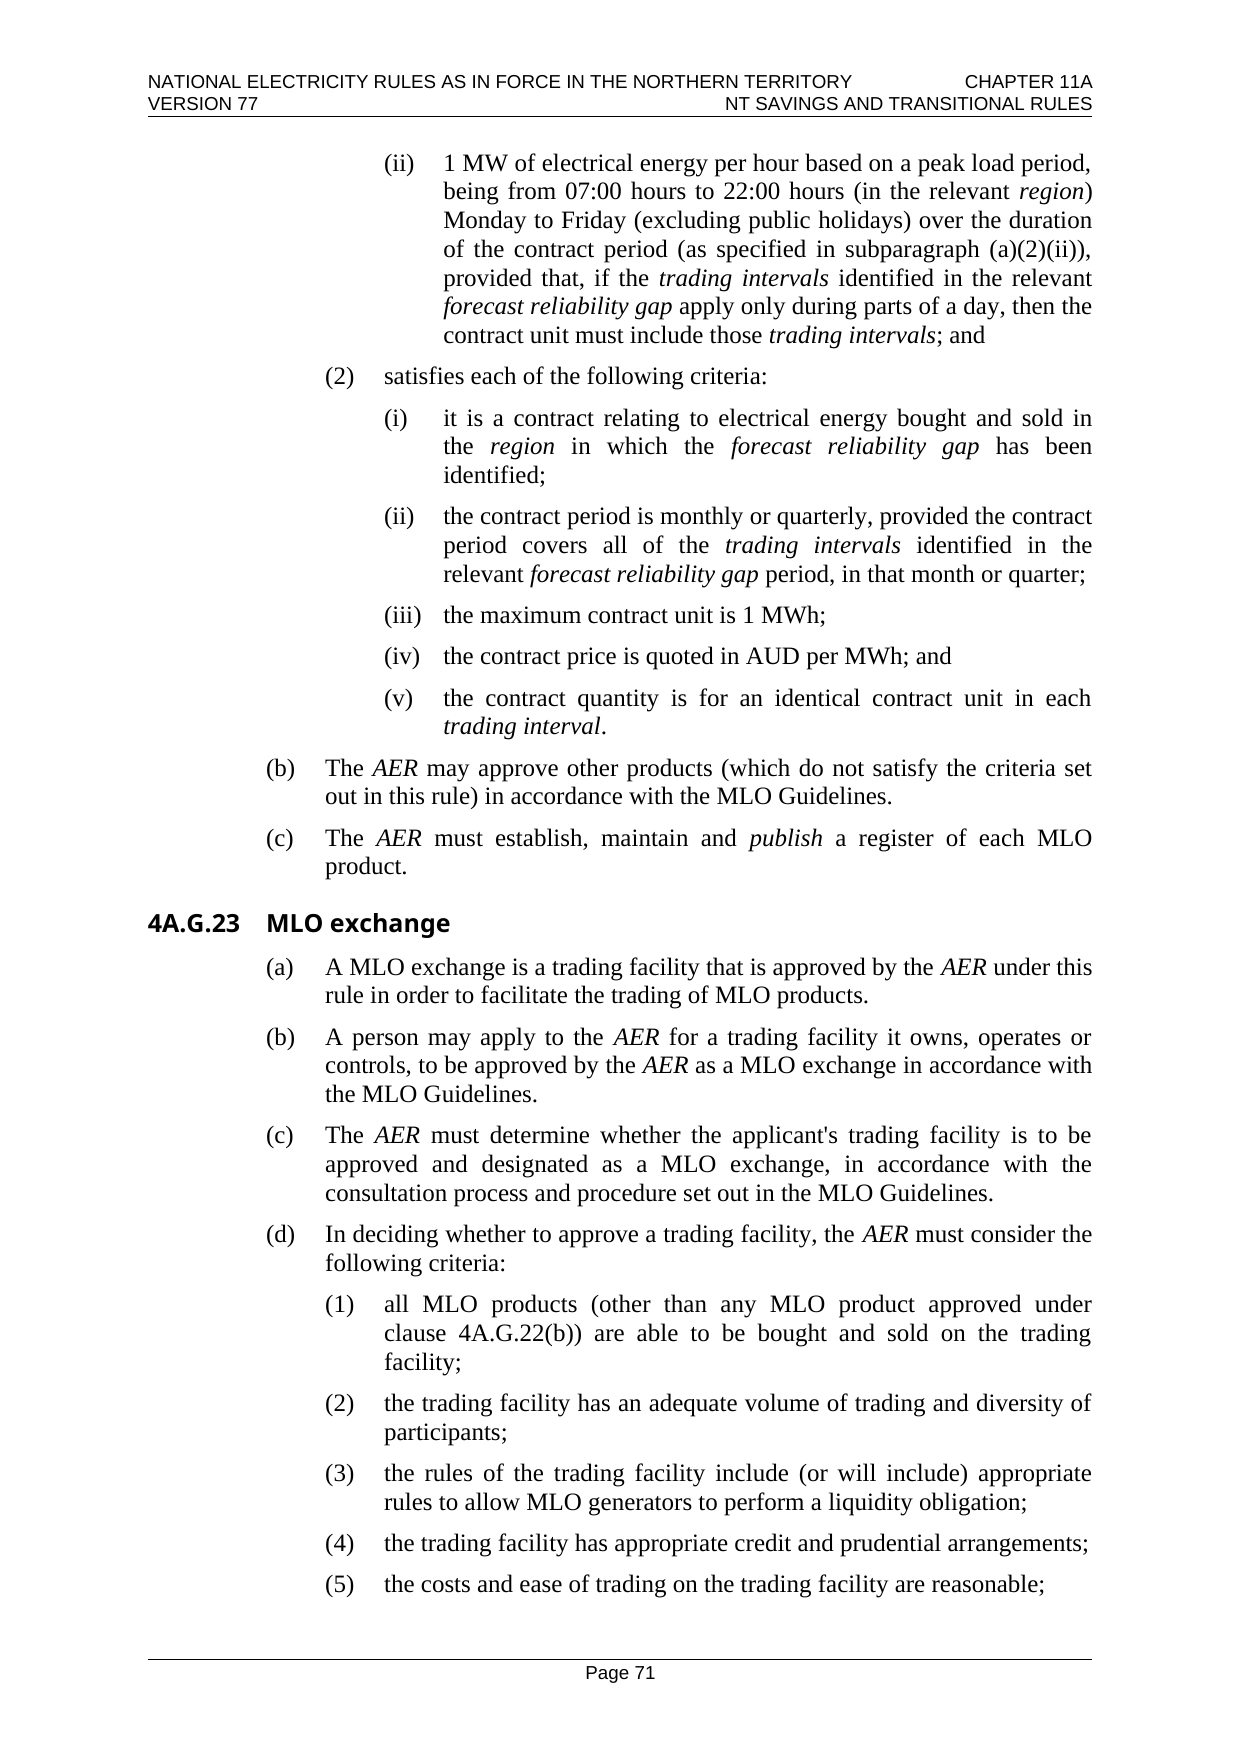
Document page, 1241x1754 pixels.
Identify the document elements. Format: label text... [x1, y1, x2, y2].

list (c) The AER must establish, maintain and publish a register of each MLO product. [266, 823, 1092, 880]
list (4) the trading facility has appropriate credit and prudential arrangements; [325, 1528, 1092, 1557]
list (ii) the contract period is monthly or quarterly, provided the contract period covers all of the trading intervals identified in the relevant forecast reliability gap period, in that month or quarter; [384, 501, 1092, 588]
list (a) A MLO exchange is a trading facility that is approved by the AER under this rule in order to facilitate the trading of MLO products. [266, 952, 1092, 1009]
list (i) it is a contract relating to electrical energy bought and sold in the region in which the forecast reliability gap has been identified; [384, 403, 1092, 489]
list (5) the costs and ease of trading on the trading facility are reasonable; [325, 1569, 1092, 1598]
list (v) the contract quantity is for an identical contract unit in each trading interval. [384, 683, 1092, 740]
list (iii) the maximum contract unit is 1 MWh; [384, 600, 1092, 629]
list (b) The AER may approve other products (which do not satisfy the criteria set out in this rule) in accordance with the MLO Guidelines. [266, 753, 1092, 810]
list (1) all MLO products (other than any MLO product approved under clause 4A.G.22(b)) are able to be bought and sold on the trading facility; [325, 1289, 1092, 1376]
title 4A.G.23 MLO exchange [148, 905, 1092, 939]
list (3) the rules of the trading facility include (or will include) appropriate rules to allow MLO generators to perform a liquidity obligation; [325, 1458, 1092, 1516]
list (iv) the contract price is quoted in AUD per MWh; and [384, 641, 1092, 670]
list (ii) 1 MW of electrical energy per hour based on a peak load period, being from 07:00 hours to 22:00 hours (in the relevant region) Monday to Friday (excluding public holidays) over the duration of the contract period (as specified in subparagraph (a)(2)(ii)), provided that, if the trading intervals identified in the relevant forecast reliability gap apply only during parts of a day, then the contract unit must include those trading intervals; and [384, 148, 1092, 349]
list (2) the trading facility has an adequate volume of trading and diversity of participants; [325, 1388, 1092, 1446]
list (c) The AER must determine whether the applicant's trading facility is to be approved and designated as a MLO exchange, in accordance with the consultation process and procedure set out in the MLO Guidelines. [266, 1121, 1092, 1207]
list (2) satisfies each of the following criteria: [325, 361, 1092, 390]
list (d) In deciding whether to approve a trading facility, the AER must consider the following criteria: [266, 1219, 1092, 1277]
list (b) A person may apply to the AER for a trading facility it owns, operates or controls, to be approved by the AER as a MLO exchange in accordance with the MLO Guidelines. [266, 1022, 1092, 1108]
